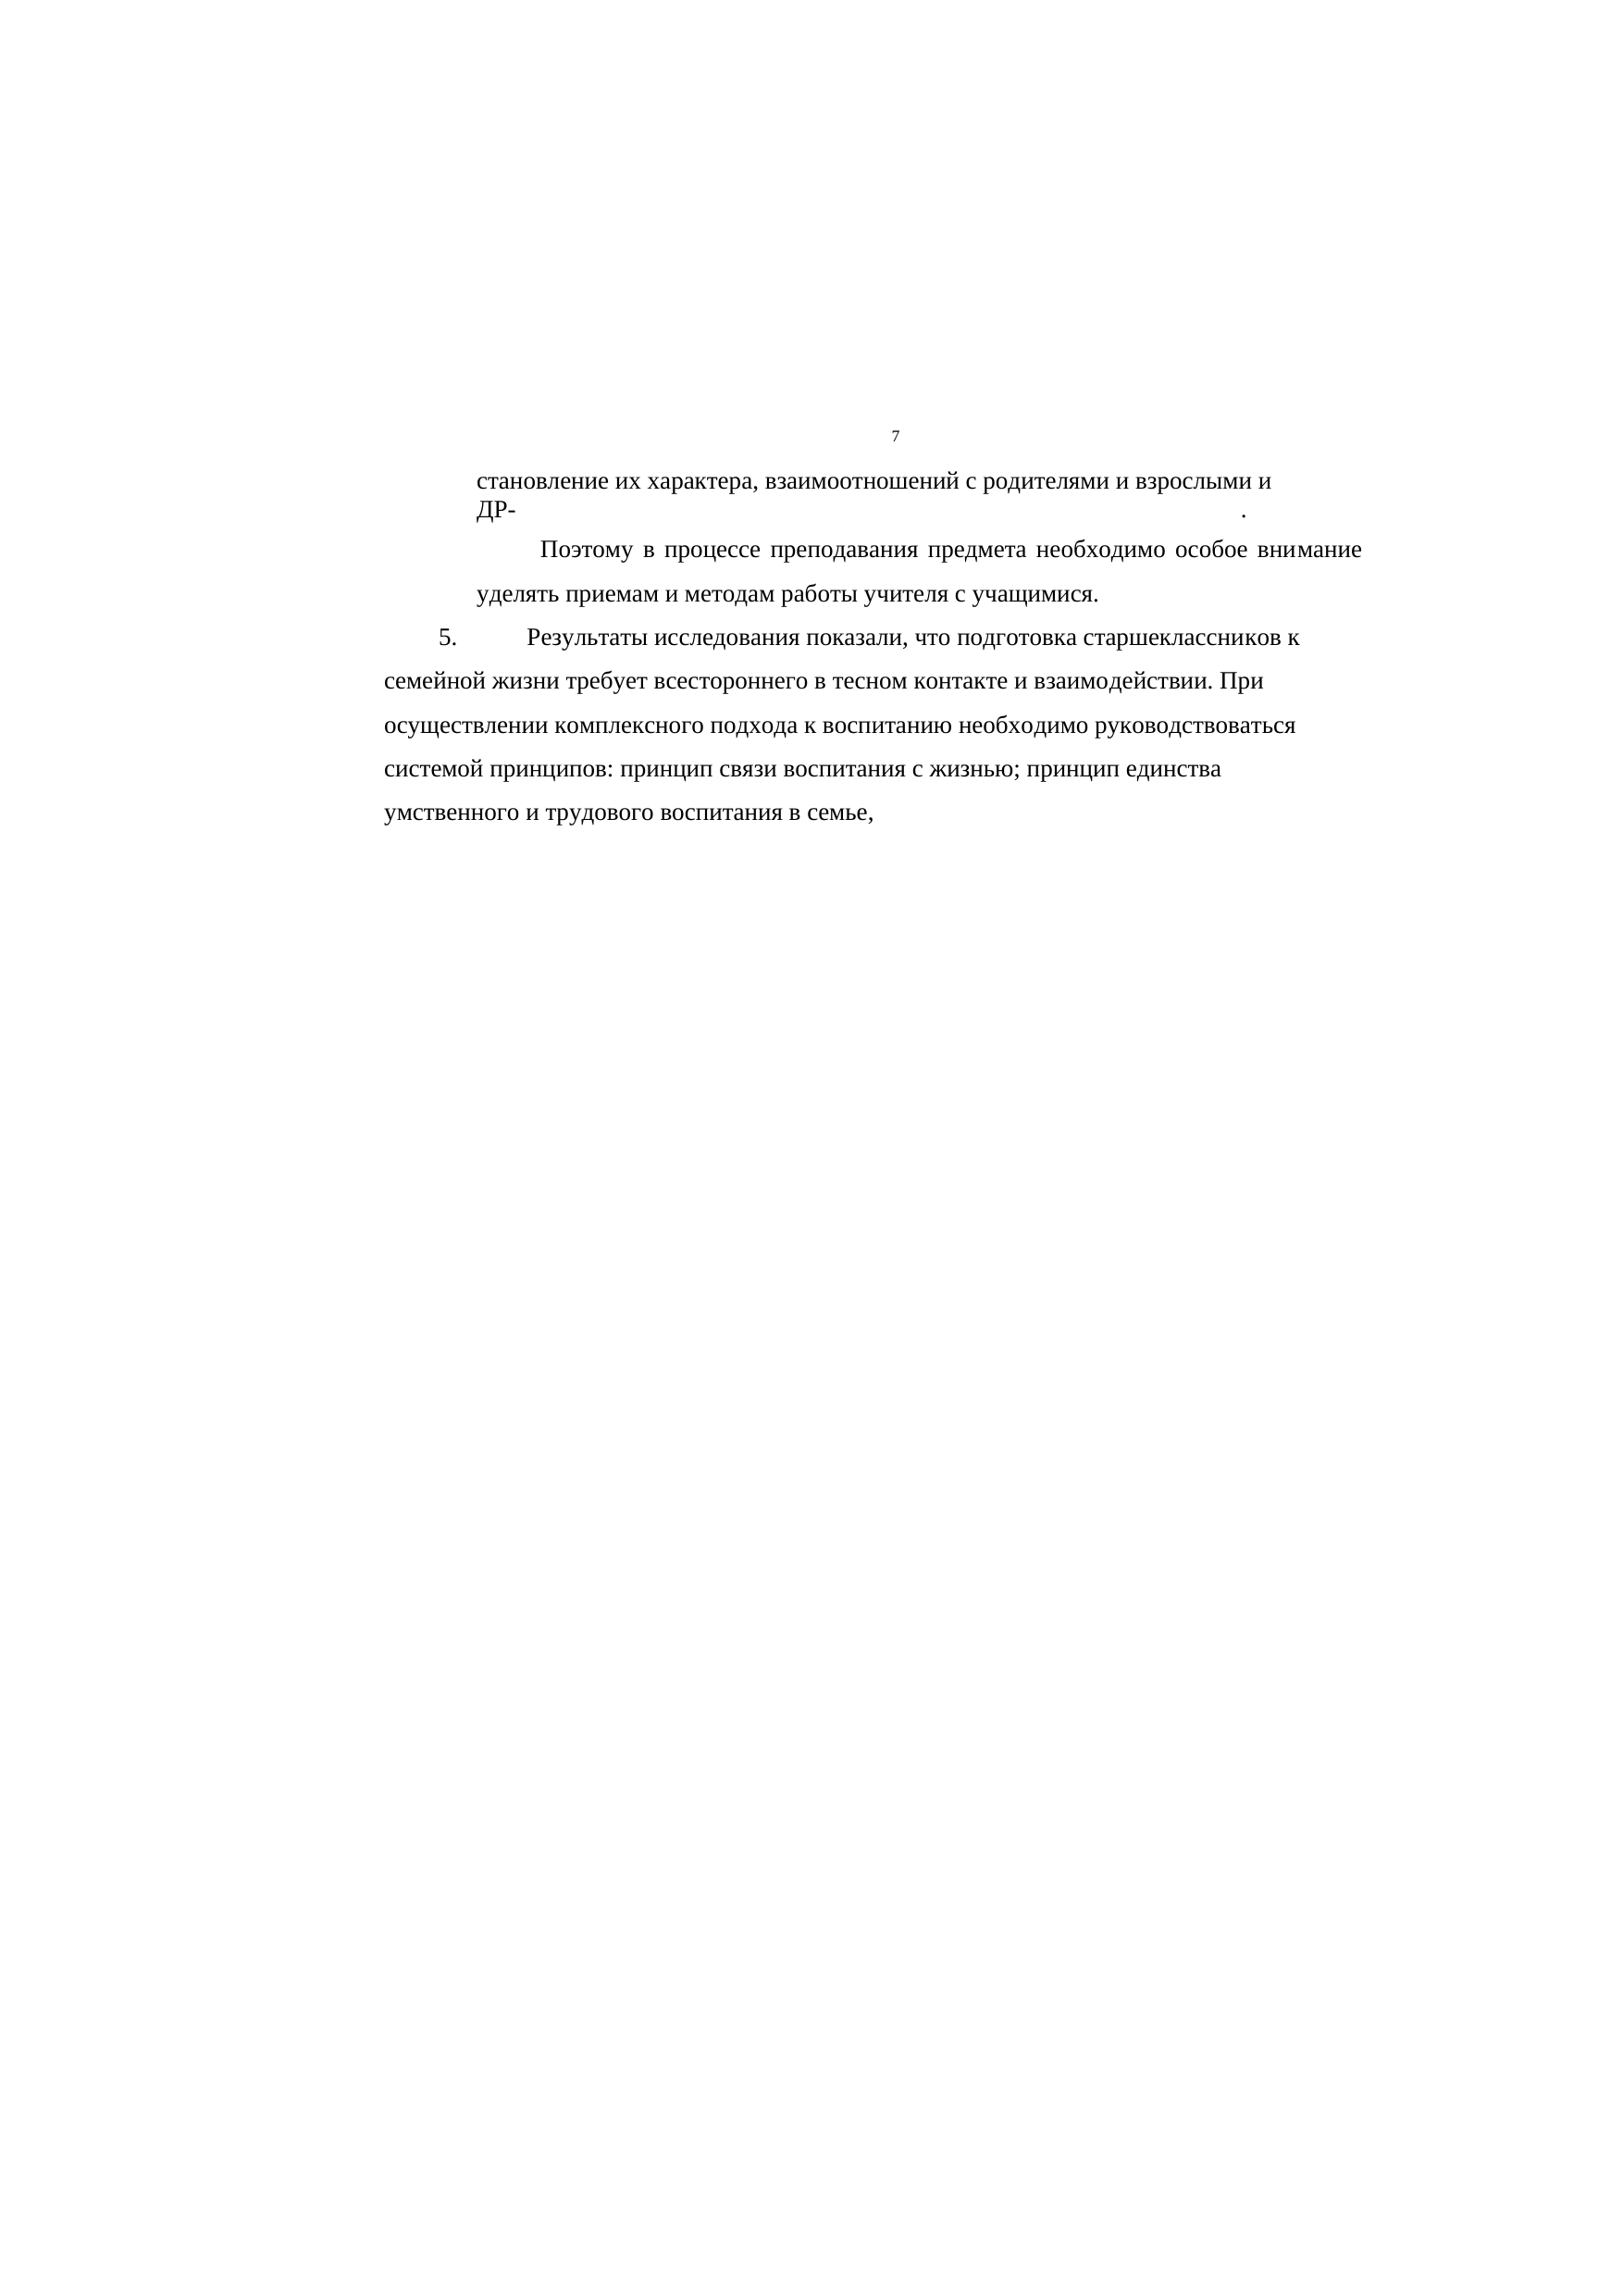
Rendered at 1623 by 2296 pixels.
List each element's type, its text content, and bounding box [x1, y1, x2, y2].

list Результаты исследования показали, что подготовка старшеклассников к семейной жизни требует всестороннего в тесном контакте и взаимодействии. При осуществлении комплексного подхода к воспитанию необходимо руководствоваться системой принципов: принцип связи воспитания с жизнью; принцип единства умственного и трудового воспитания в семье, [384, 611, 1362, 829]
text ДР- . [477, 498, 1364, 523]
text Поэтому в процессе преподавания предмета необходимо особое внимание уделять приемам и методам работы учителя с учащимися. [477, 523, 1362, 611]
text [477, 454, 1362, 498]
